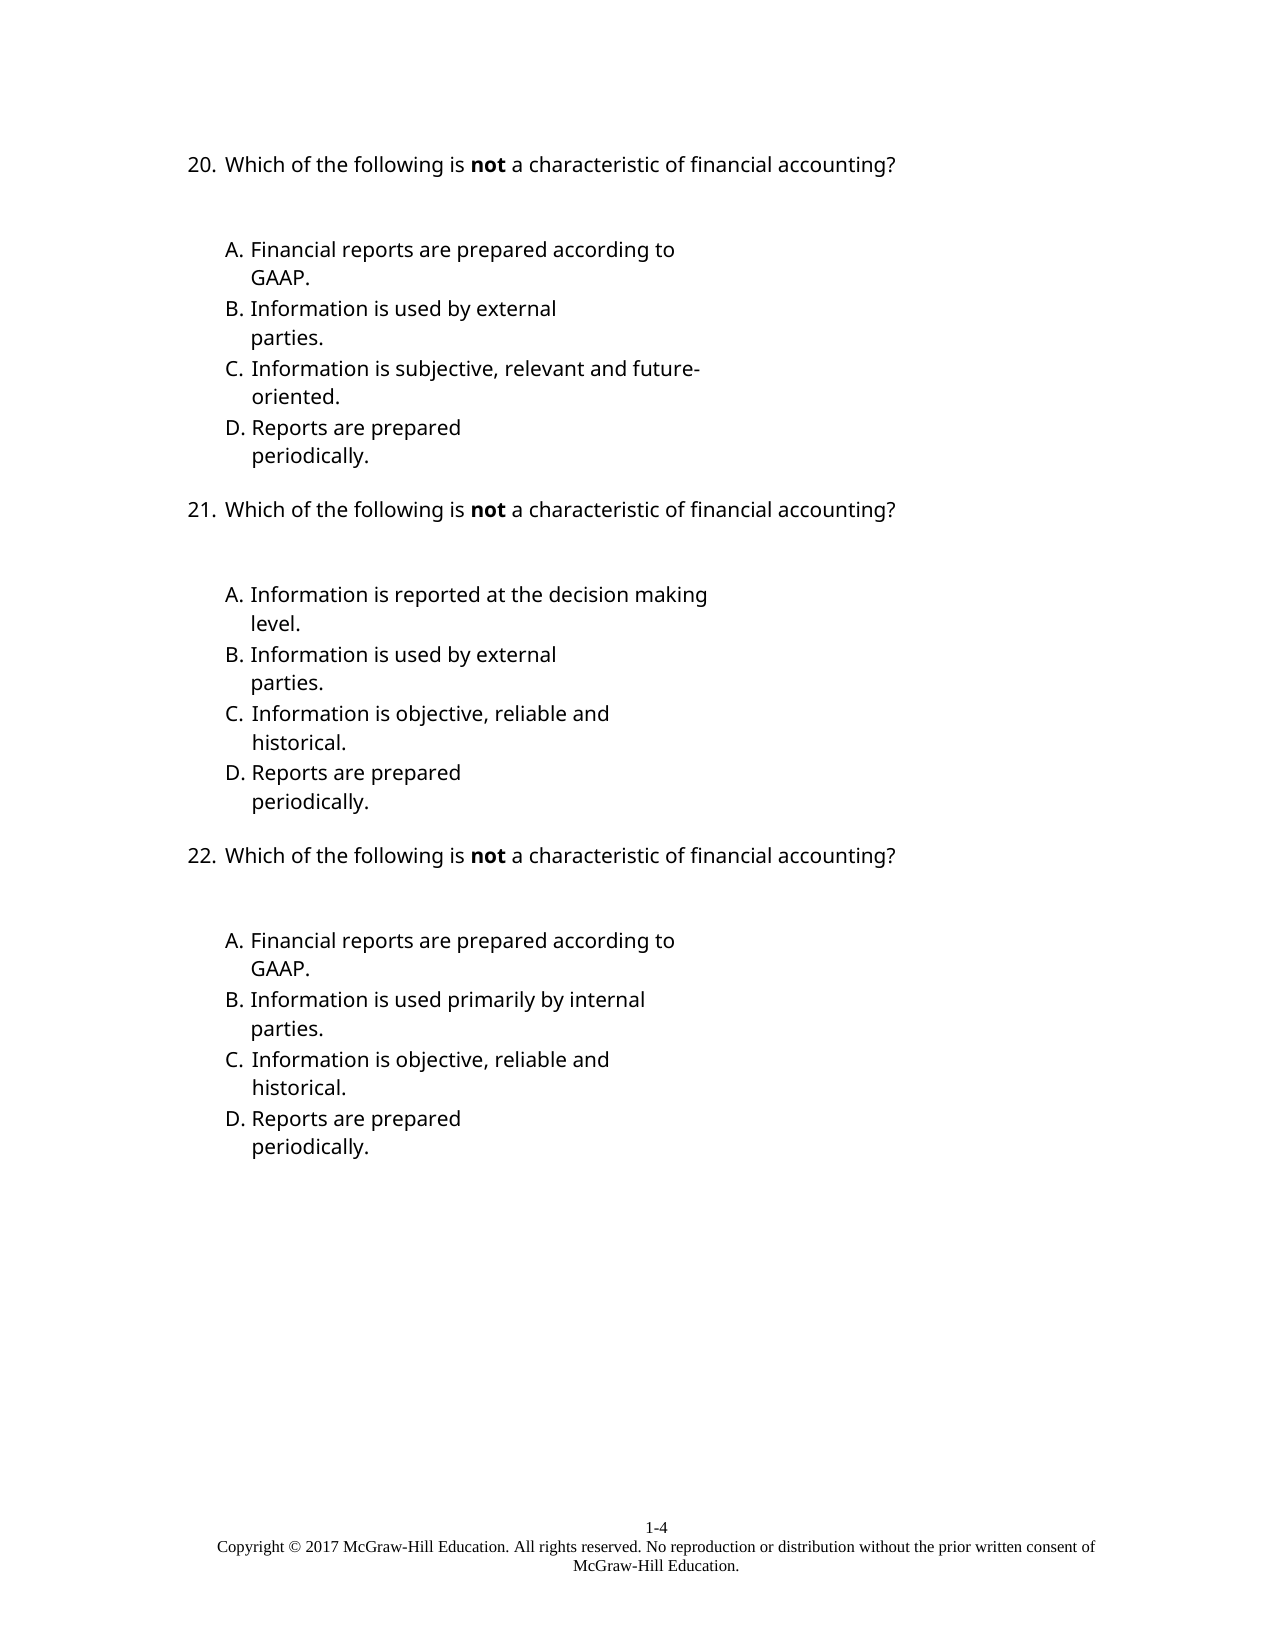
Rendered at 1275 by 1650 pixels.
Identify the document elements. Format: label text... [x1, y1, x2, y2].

table_header Which of the following is not a characteristic of financial accounting? [225, 496, 1125, 816]
table_header 22. [188, 841, 225, 1161]
table_header 21. [188, 496, 225, 816]
table_header Which of the following is not a characteristic of financial accounting? [225, 841, 1125, 1161]
table_header Which of the following is not a characteristic of financial accounting? [225, 150, 1125, 470]
table_header 20. [188, 150, 225, 470]
